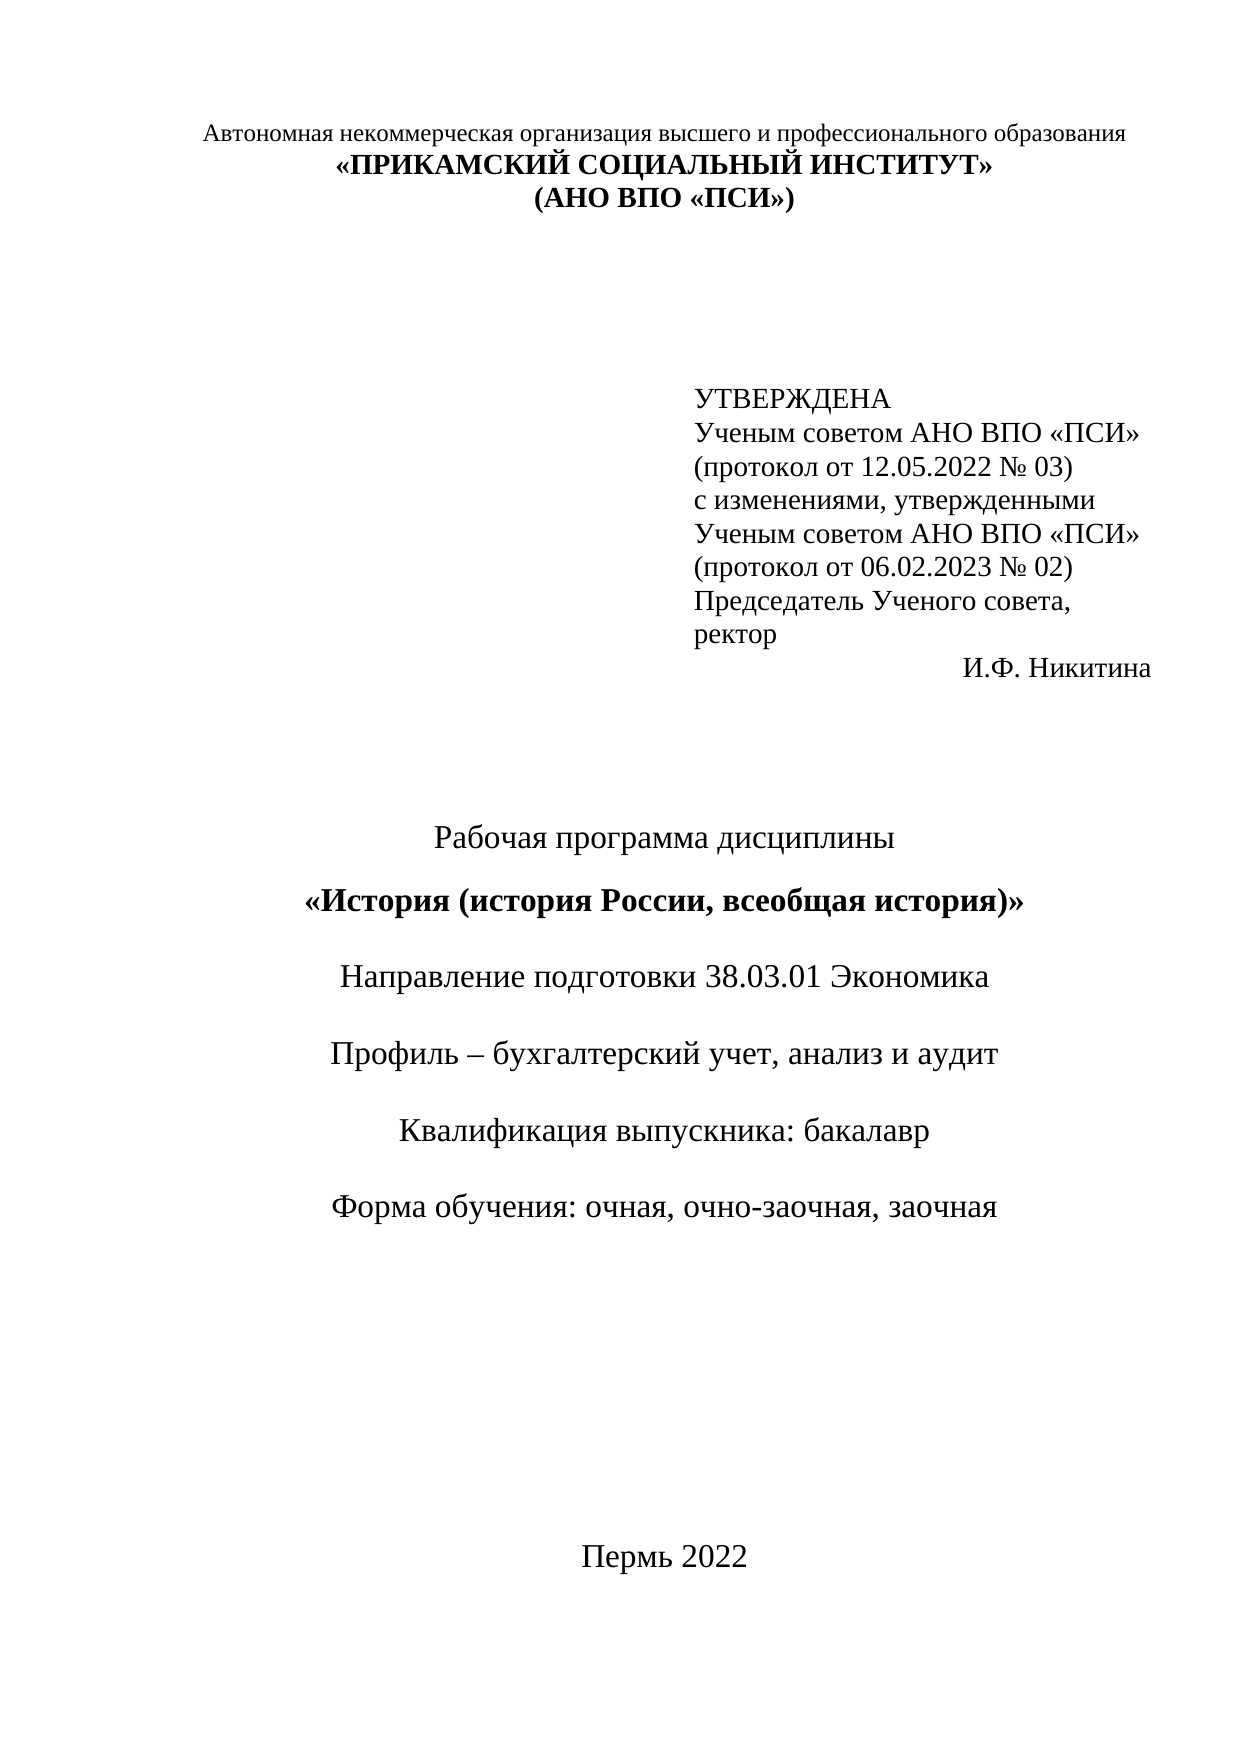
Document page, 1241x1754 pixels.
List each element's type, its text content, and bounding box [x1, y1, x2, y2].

text Рабочая программа дисциплины [177, 818, 1152, 856]
text Пермь 2022 [177, 1537, 1152, 1575]
text «История (история России, всеобщая история)» [177, 880, 1152, 918]
text (протокол от 12.05.2022 № 03) [693, 449, 1152, 482]
text с изменениями, утвержденными Ученым советом АНО ВПО «ПСИ» (протокол от 06.02.2023 № 02) [693, 482, 1152, 583]
text Ученым советом АНО ВПО «ПСИ» [693, 415, 1152, 449]
text Председатель Ученого совета, ректор [693, 583, 1152, 650]
text Направление подготовки 38.03.01 Экономика [177, 957, 1152, 995]
text Профиль – бухгалтерский учет, анализ и аудит [177, 1033, 1152, 1072]
text УТВЕРЖДЕНА [693, 382, 1152, 415]
text Автономная некоммерческая организация высшего и профессионального образования «ПРИКАМСКИЙ СОЦИАЛЬНЫЙ ИНСТИТУТ» [177, 118, 1152, 180]
text Форма обучения: очная, очно-заочная, заочная [177, 1187, 1152, 1225]
text Квалификация выпускника: бакалавр [177, 1110, 1152, 1148]
text (АНО ВПО «ПСИ») [177, 180, 1152, 214]
text И.Ф. Никитина [693, 650, 1152, 683]
